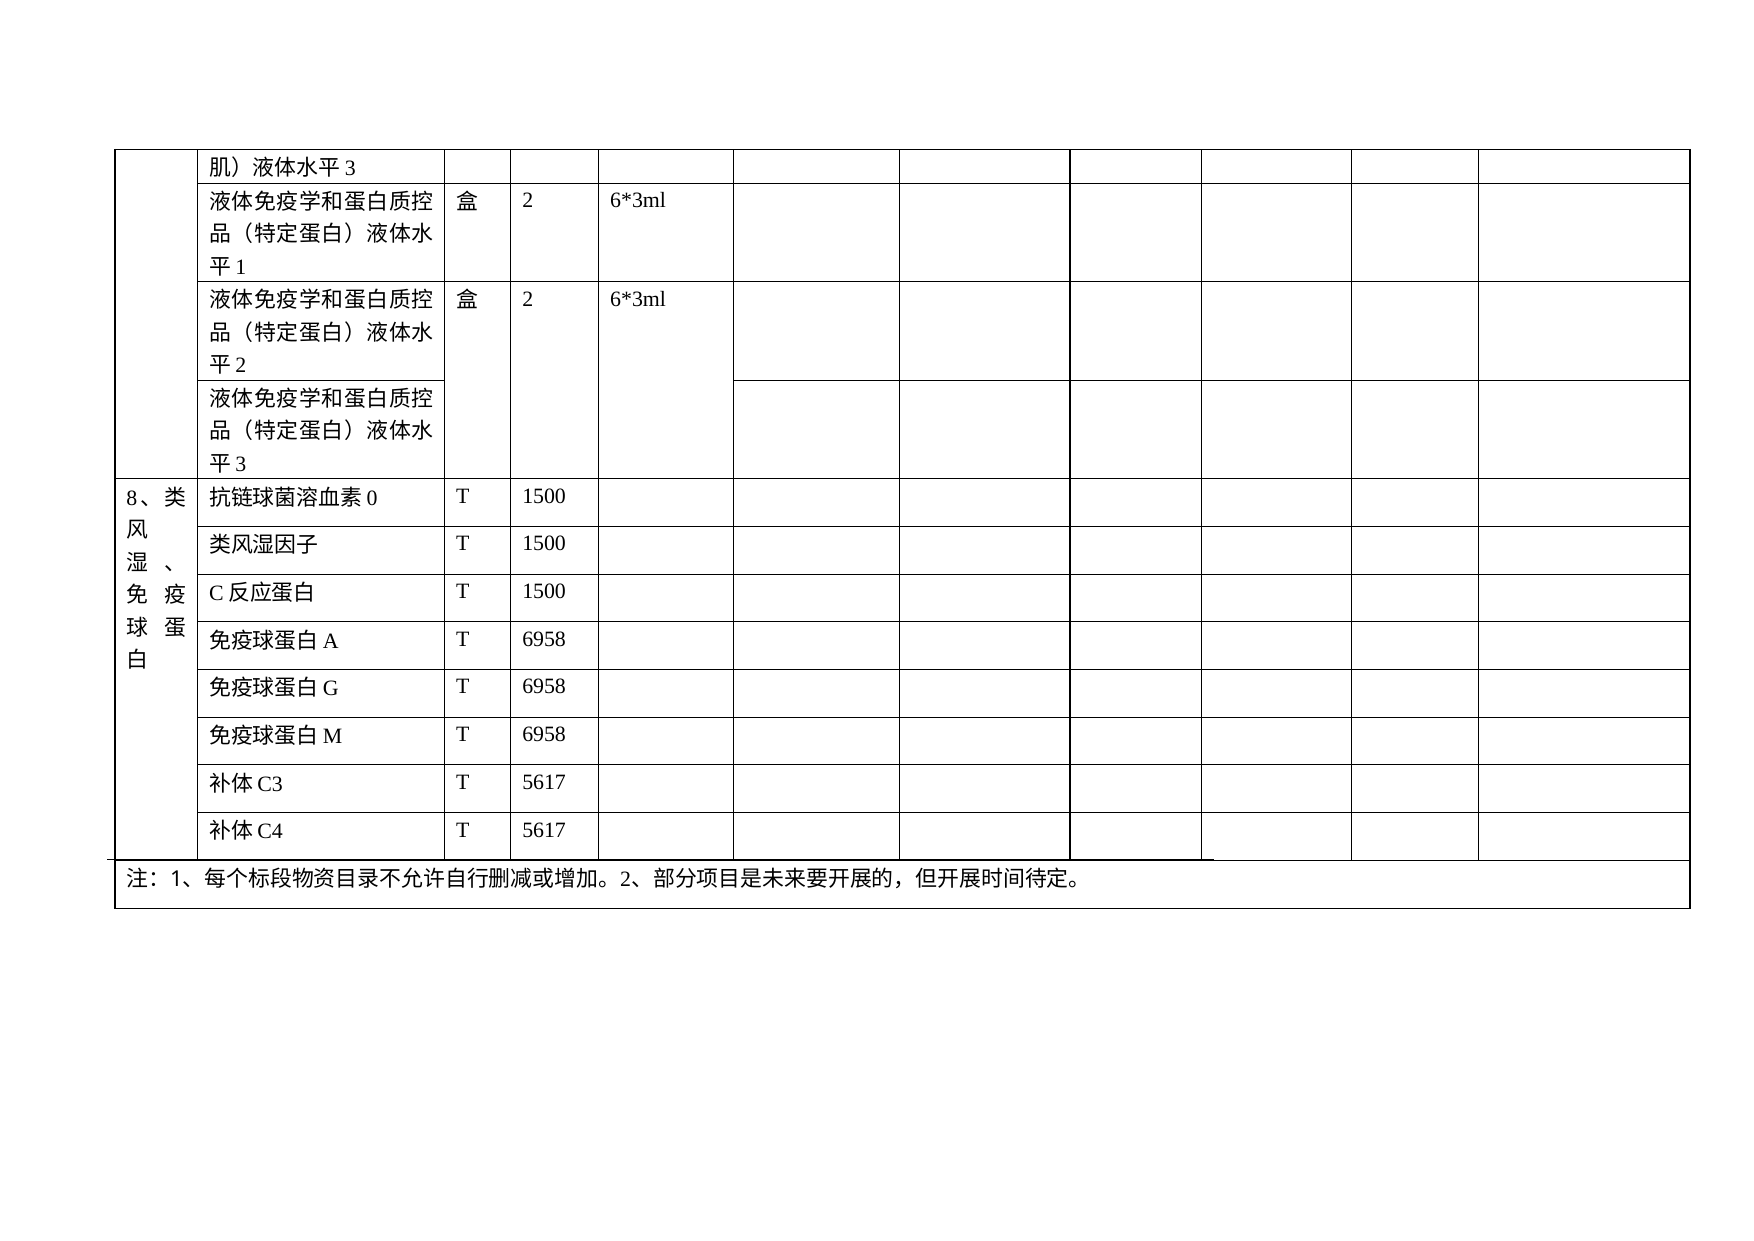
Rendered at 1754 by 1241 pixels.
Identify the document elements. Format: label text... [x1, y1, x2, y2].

table_cell [1479, 282, 1689, 379]
table_cell [734, 527, 899, 573]
table_cell [734, 184, 899, 281]
table_cell [1071, 527, 1201, 573]
table_cell [1352, 622, 1478, 669]
table_cell [900, 575, 1069, 621]
table_cell [1479, 381, 1689, 478]
table_cell 抗链球菌溶血素0 [198, 479, 444, 526]
table_cell [1071, 575, 1201, 621]
table_cell [1352, 718, 1478, 764]
table_cell [1202, 527, 1351, 573]
table_cell 5617 [511, 813, 598, 859]
table_cell [1202, 575, 1351, 621]
table_cell [734, 282, 899, 379]
table_cell [900, 527, 1069, 573]
table_cell 2 [511, 184, 598, 281]
table_cell [1202, 813, 1351, 860]
table_cell 1500 [511, 575, 598, 621]
table_cell [1071, 718, 1201, 764]
table_cell 5617 [511, 765, 598, 812]
table_cell [1479, 718, 1689, 764]
table_cell [1071, 765, 1201, 812]
table_cell [900, 479, 1069, 526]
table_cell [900, 282, 1069, 379]
table_cell [1071, 184, 1201, 281]
table_cell 免疫球蛋白A [198, 622, 444, 669]
table_cell [1071, 813, 1201, 859]
table_cell [1479, 575, 1689, 621]
table_cell 补体C3 [198, 765, 444, 812]
table_cell [734, 718, 899, 764]
table_cell [1352, 813, 1478, 860]
table_cell 1500 [511, 527, 598, 573]
table_cell 6958 [511, 670, 598, 717]
table_cell [599, 670, 733, 717]
table_cell [1479, 150, 1689, 182]
table_cell [1202, 670, 1351, 717]
table_cell [900, 150, 1069, 182]
table_cell [734, 765, 899, 812]
table_cell [1352, 765, 1478, 812]
table_cell 8、类风湿、免疫球蛋白 [116, 479, 197, 859]
table_cell [1479, 813, 1689, 860]
table_cell [599, 527, 733, 573]
table_cell [1479, 670, 1689, 717]
table_cell [1202, 150, 1351, 182]
table_cell [1352, 575, 1478, 621]
table_cell [1352, 150, 1478, 182]
table_cell T [445, 622, 510, 669]
table_cell 心肌标记物质控物（心肌）液体水平3 [198, 150, 444, 182]
table_cell [599, 813, 733, 859]
table_cell [599, 622, 733, 669]
table_cell [1071, 150, 1201, 182]
table_cell 6958 [511, 718, 598, 764]
table_cell T [445, 575, 510, 621]
table_cell [1352, 527, 1478, 573]
table_cell [599, 479, 733, 526]
table_cell 液体免疫学和蛋白质控品（特定蛋白）液体水平2 [198, 282, 444, 379]
table_cell [734, 479, 899, 526]
table_cell [1202, 381, 1351, 478]
table_cell 补体C4 [198, 813, 444, 859]
table_cell C反应蛋白 [198, 575, 444, 621]
table_cell [1202, 718, 1351, 764]
table_cell 1500 [511, 479, 598, 526]
table_cell [900, 765, 1069, 812]
table_cell [900, 184, 1069, 281]
table_cell [1352, 381, 1478, 478]
table_cell [734, 813, 899, 859]
table_cell [599, 718, 733, 764]
table_cell [1202, 479, 1351, 526]
table_cell [1352, 670, 1478, 717]
table_cell [900, 622, 1069, 669]
table_cell [1071, 479, 1201, 526]
table_cell T [445, 718, 510, 764]
table_cell [1202, 622, 1351, 669]
table_cell [734, 575, 899, 621]
table_cell [900, 813, 1069, 859]
table_cell T [445, 670, 510, 717]
table_cell [1479, 184, 1689, 281]
table_cell [599, 575, 733, 621]
table_cell [1479, 479, 1689, 526]
table_cell [599, 765, 733, 812]
table_cell T [445, 813, 510, 859]
table_cell [1202, 765, 1351, 812]
table_cell [734, 150, 899, 182]
table_cell T [445, 479, 510, 526]
table_cell [1479, 527, 1689, 573]
table_cell 免疫球蛋白G [198, 670, 444, 717]
table_cell 6*3ml [599, 184, 733, 281]
table_cell 注：1、每个标段物资目录不允许自行删减或增加。2、部分项目是未来要开展的，但开展时间待定。 [116, 861, 1689, 907]
table_cell [900, 381, 1069, 478]
table_cell [1071, 622, 1201, 669]
table_cell [734, 622, 899, 669]
table_cell T [445, 765, 510, 812]
table_cell [1479, 622, 1689, 669]
table_cell 盒 [445, 184, 510, 281]
table_cell T [445, 527, 510, 573]
table_cell 盒 [445, 282, 510, 478]
table_cell 液体免疫学和蛋白质控品（特定蛋白）液体水平3 [198, 381, 444, 478]
table_cell 类风湿因子 [198, 527, 444, 573]
table_cell [900, 718, 1069, 764]
table_cell [1352, 479, 1478, 526]
table_cell [1071, 381, 1201, 478]
table_cell 2 [511, 282, 598, 478]
table_cell [1202, 184, 1351, 281]
table_cell [1479, 765, 1689, 812]
table_cell 6*3ml [599, 282, 733, 478]
table_cell [734, 670, 899, 717]
table_cell [1202, 282, 1351, 379]
table_cell 免疫球蛋白M [198, 718, 444, 764]
table_cell [1071, 670, 1201, 717]
table_cell [900, 670, 1069, 717]
table_cell 6958 [511, 622, 598, 669]
table_cell [734, 381, 899, 478]
table_cell [1071, 282, 1201, 379]
table_cell 液体免疫学和蛋白质控品（特定蛋白）液体水平1 [198, 184, 444, 281]
table_cell [1352, 184, 1478, 281]
table_cell [1352, 282, 1478, 379]
